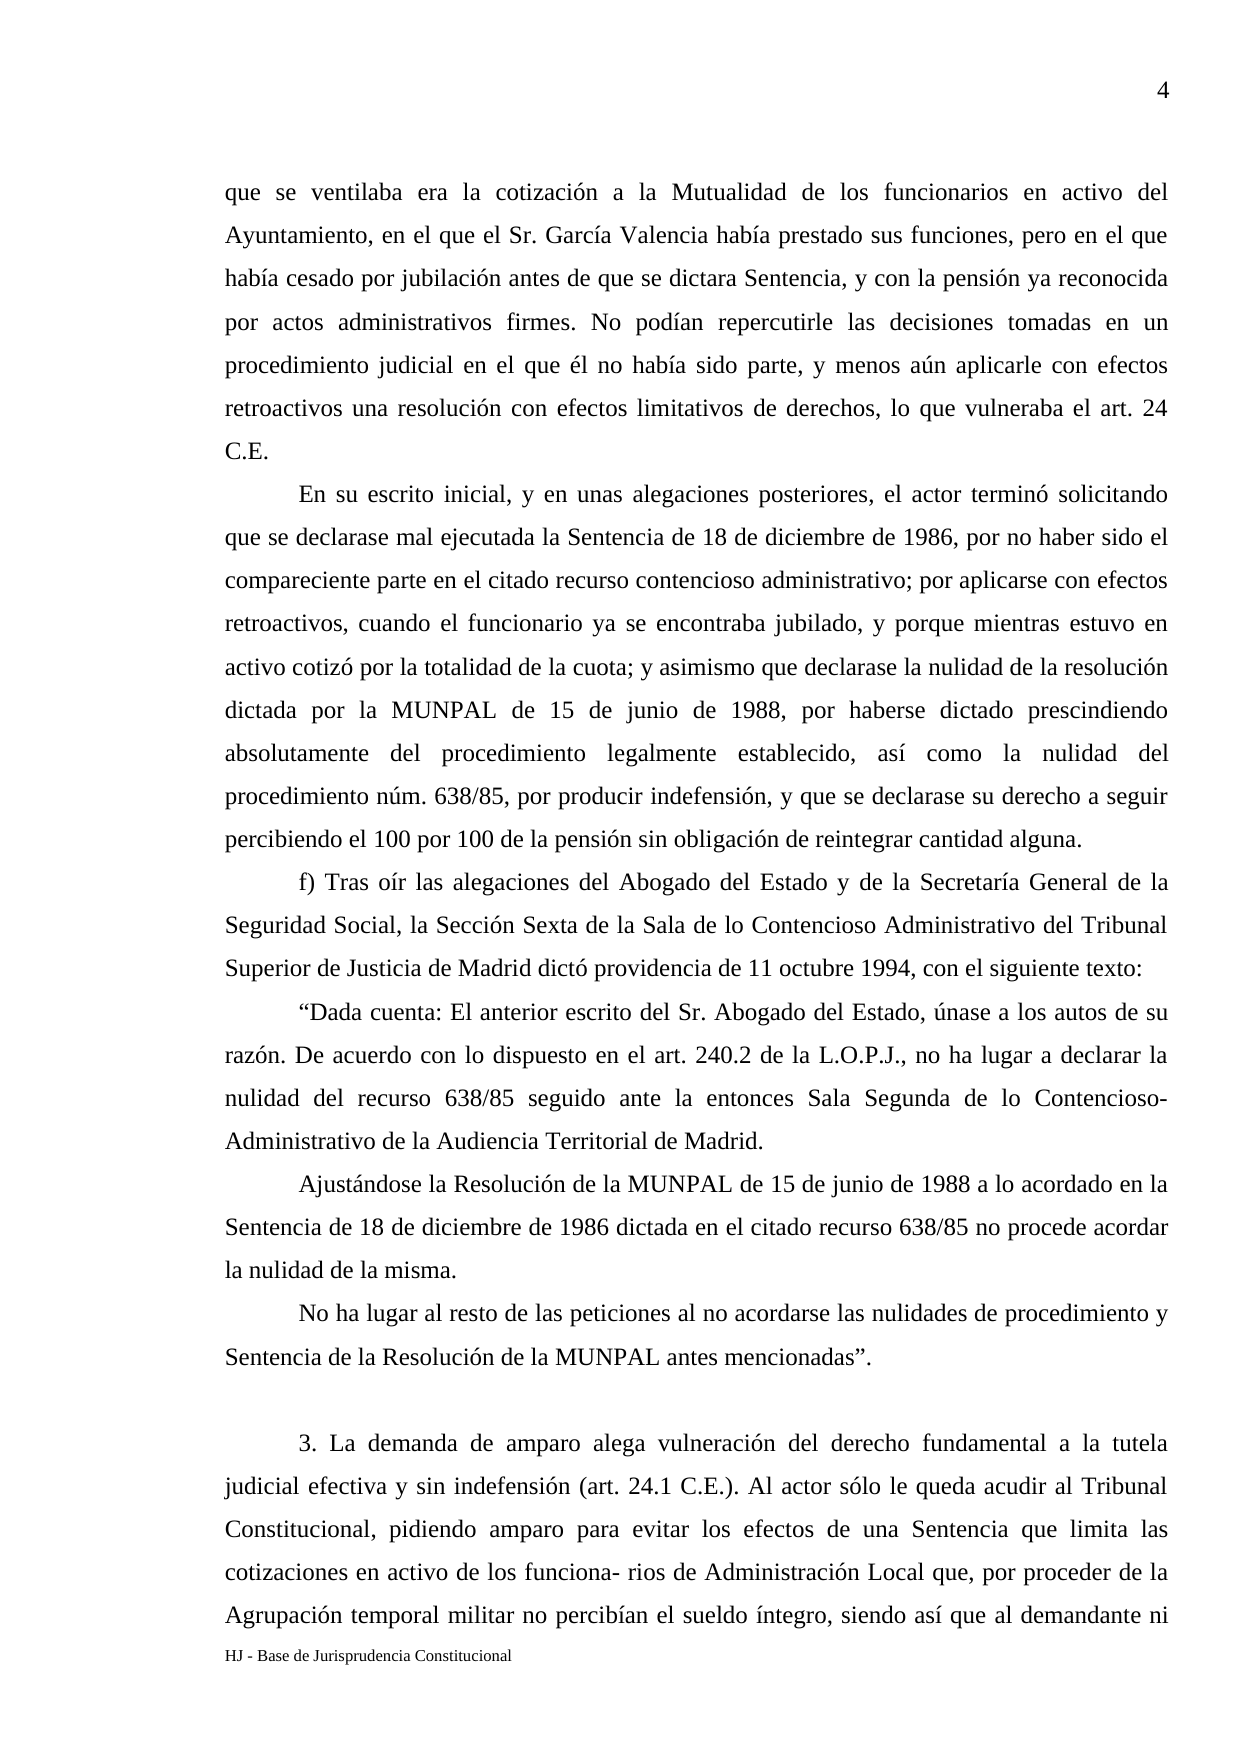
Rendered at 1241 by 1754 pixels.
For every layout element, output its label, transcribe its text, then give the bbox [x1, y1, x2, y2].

text Ajustándose la Resolución de la MUNPAL de 15 de junio de 1988 a lo acordado en la Sentencia de 18 de diciembre de 1986 dictada en el citado recurso 638/85 no procede acordar la nulidad de la misma. [224, 1169, 1169, 1284]
text f) Tras oír las alegaciones del Abogado del Estado y de la Secretaría General de la Seguridad Social, la Sección Sexta de la Sala de lo Contencioso Administrativo del Tribunal Superior de Justicia de Madrid dictó providencia de 11 octubre 1994, con el siguiente texto: [224, 867, 1169, 982]
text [224, 1428, 1169, 1629]
text En su escrito inicial, y en unas alegaciones posteriores, el actor terminó solicitando que se declarase mal ejecutada la Sentencia de 18 de diciembre de 1986, por no haber sido el compareciente parte en el citado recurso contencioso administrativo; por aplicarse con efectos retroactivos, cuando el funcionario ya se encontraba jubilado, y porque mientras estuvo en activo cotizó por la totalidad de la cuota; y asimismo que declarase la nulidad de la resolución dictada por la MUNPAL de 15 de junio de 1988, por haberse dictado prescindiendo absolutamente del procedimiento legalmente establecido, así como la nulidad del procedimiento núm. 638/85, por producir indefensión, y que se declarase su derecho a seguir percibiendo el 100 por 100 de la pensión sin obligación de reintegrar cantidad alguna. [224, 479, 1169, 853]
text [224, 177, 1169, 465]
text No ha lugar al resto de las peticiones al no acordarse las nulidades de procedimiento y Sentencia de la Resolución de la MUNPAL antes mencionadas”. [224, 1298, 1169, 1370]
text “Dada cuenta: El anterior escrito del Sr. Abogado del Estado, únase a los autos de su razón. De acuerdo con lo dispuesto en el art. 240.2 de la L.O.P.J., no ha lugar a declarar la nulidad del recurso 638/85 seguido ante la entonces Sala Segunda de lo Contencioso-Administrativo de la Audiencia Territorial de Madrid. [224, 997, 1169, 1155]
